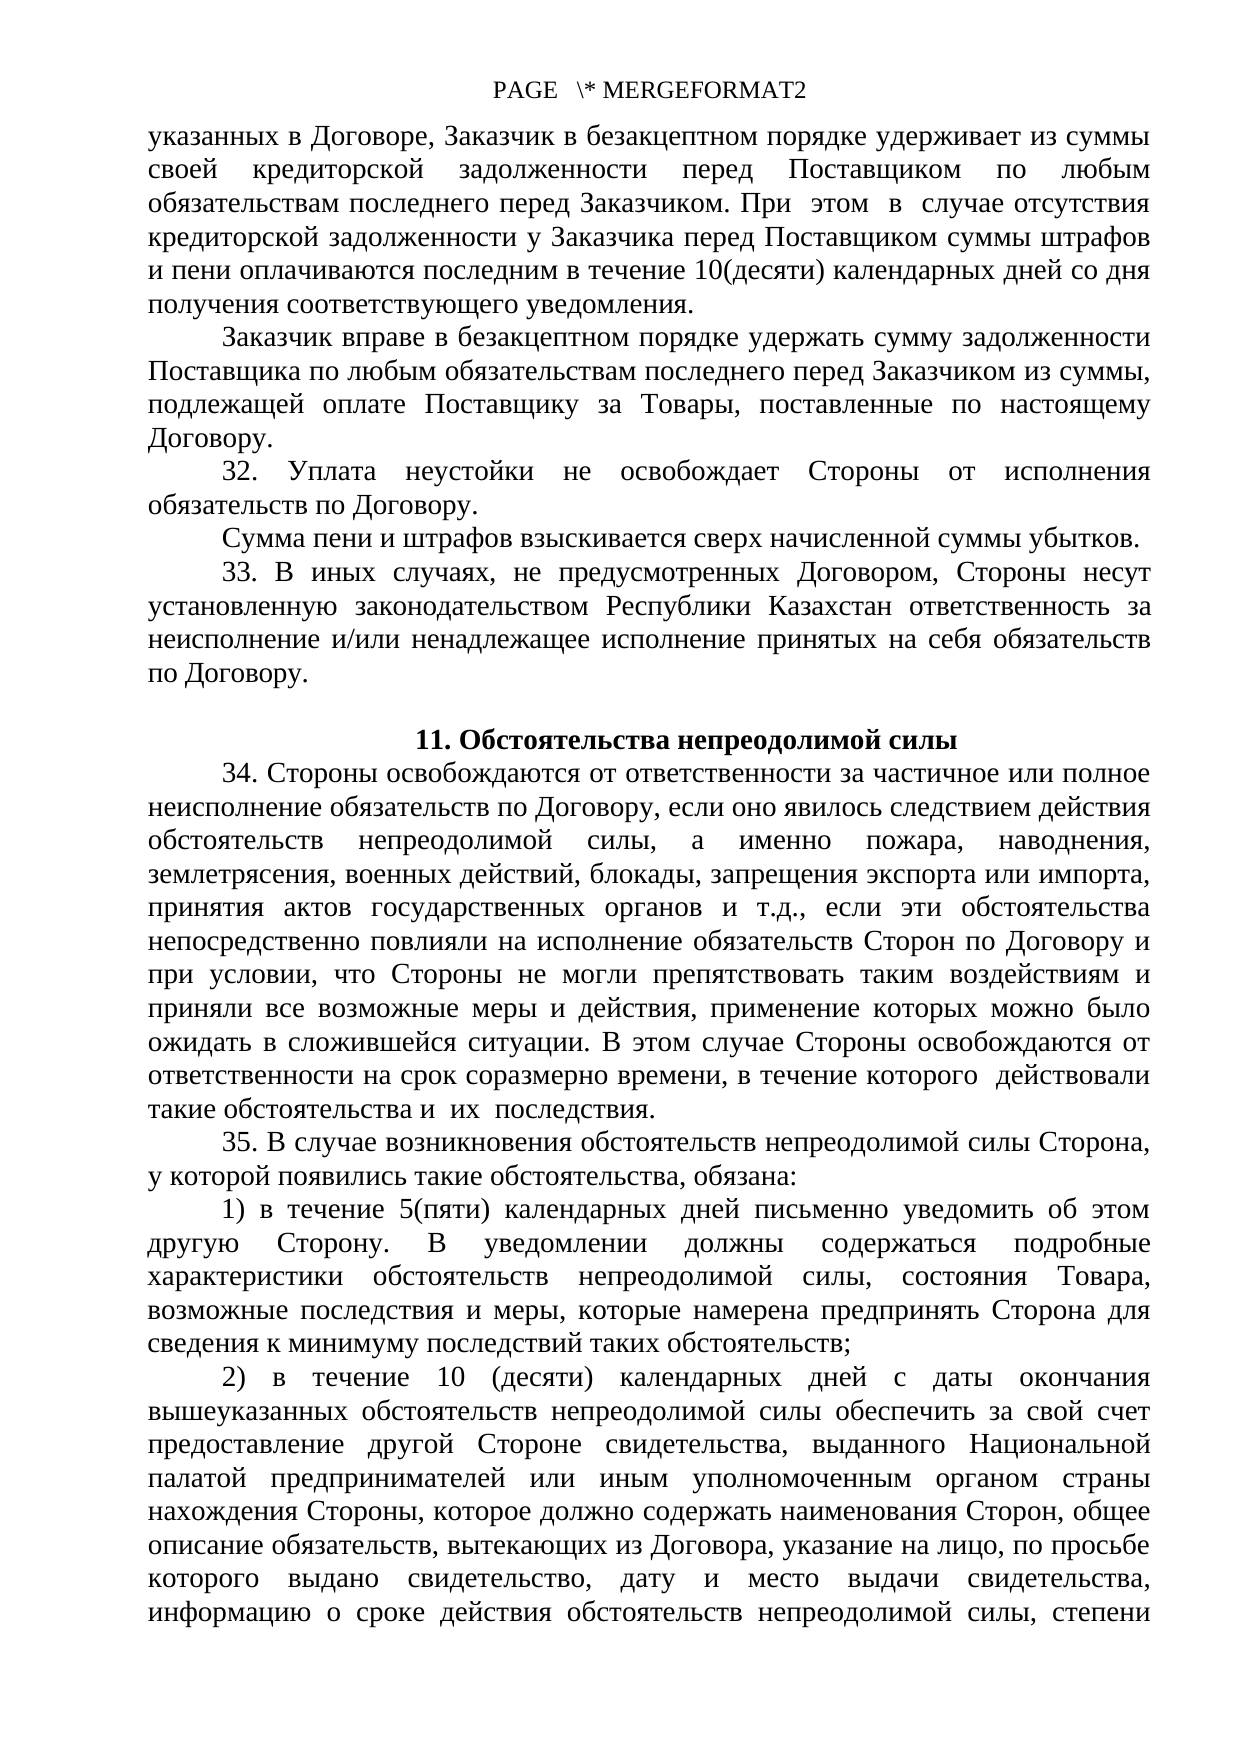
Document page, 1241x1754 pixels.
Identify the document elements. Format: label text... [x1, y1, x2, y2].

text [148, 118, 1152, 319]
text 34. Стороны освобождаются от ответственности за частичное или полное неисполнение обязательств по Договору, если оно явилось следствием действия обстоятельств непреодолимой силы, а именно пожара, наводнения, землетрясения, военных действий, блокады, запрещения экспорта или импорта, принятия актов государственных органов и т.д., если эти обстоятельства непосредственно повлияли на исполнение обязательств Сторон по Договору и при условии, что Стороны не могли препятствовать таким воздействиям и приняли все возможные меры и действия, применение которых можно было ожидать в сложившейся ситуации. В этом случае Стороны освобождаются от ответственности на срок соразмерно времени, в течение которого действовали такие обстоятельства и их последствия. [148, 755, 1152, 1124]
text Заказчик вправе в безакцептном порядке удержать сумму задолженности Поставщика по любым обязательствам последнего перед Заказчиком из суммы, подлежащей оплате Поставщику за Товары, поставленные по настоящему Договору. [148, 319, 1152, 453]
text 32. Уплата неустойки не освобождает Стороны от исполнения обязательств по Договору. [148, 453, 1152, 521]
text 35. В случае возникновения обстоятельств непреодолимой силы Сторона, у которой появились такие обстоятельства, обязана: [148, 1124, 1152, 1191]
text 33. В иных случаях, не предусмотренных Договором, Стороны несут установленную законодательством Республики Казахстан ответственность за неисполнение и/или ненадлежащее исполнение принятых на себя обязательств по Договору. [148, 554, 1152, 688]
text Сумма пени и штрафов взыскивается сверх начисленной суммы убытков. [148, 521, 1152, 554]
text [148, 1359, 1152, 1627]
text 1) в течение 5(пяти) календарных дней письменно уведомить об этом другую Сторону. В уведомлении должны содержаться подробные характеристики обстоятельств непреодолимой силы, состояния Товара, возможные последствия и меры, которые намерена предпринять Сторона для сведения к минимуму последствий таких обстоятельств; [147, 1191, 1152, 1359]
text 11. Обстоятельства непреодолимой силы [147, 722, 1152, 755]
